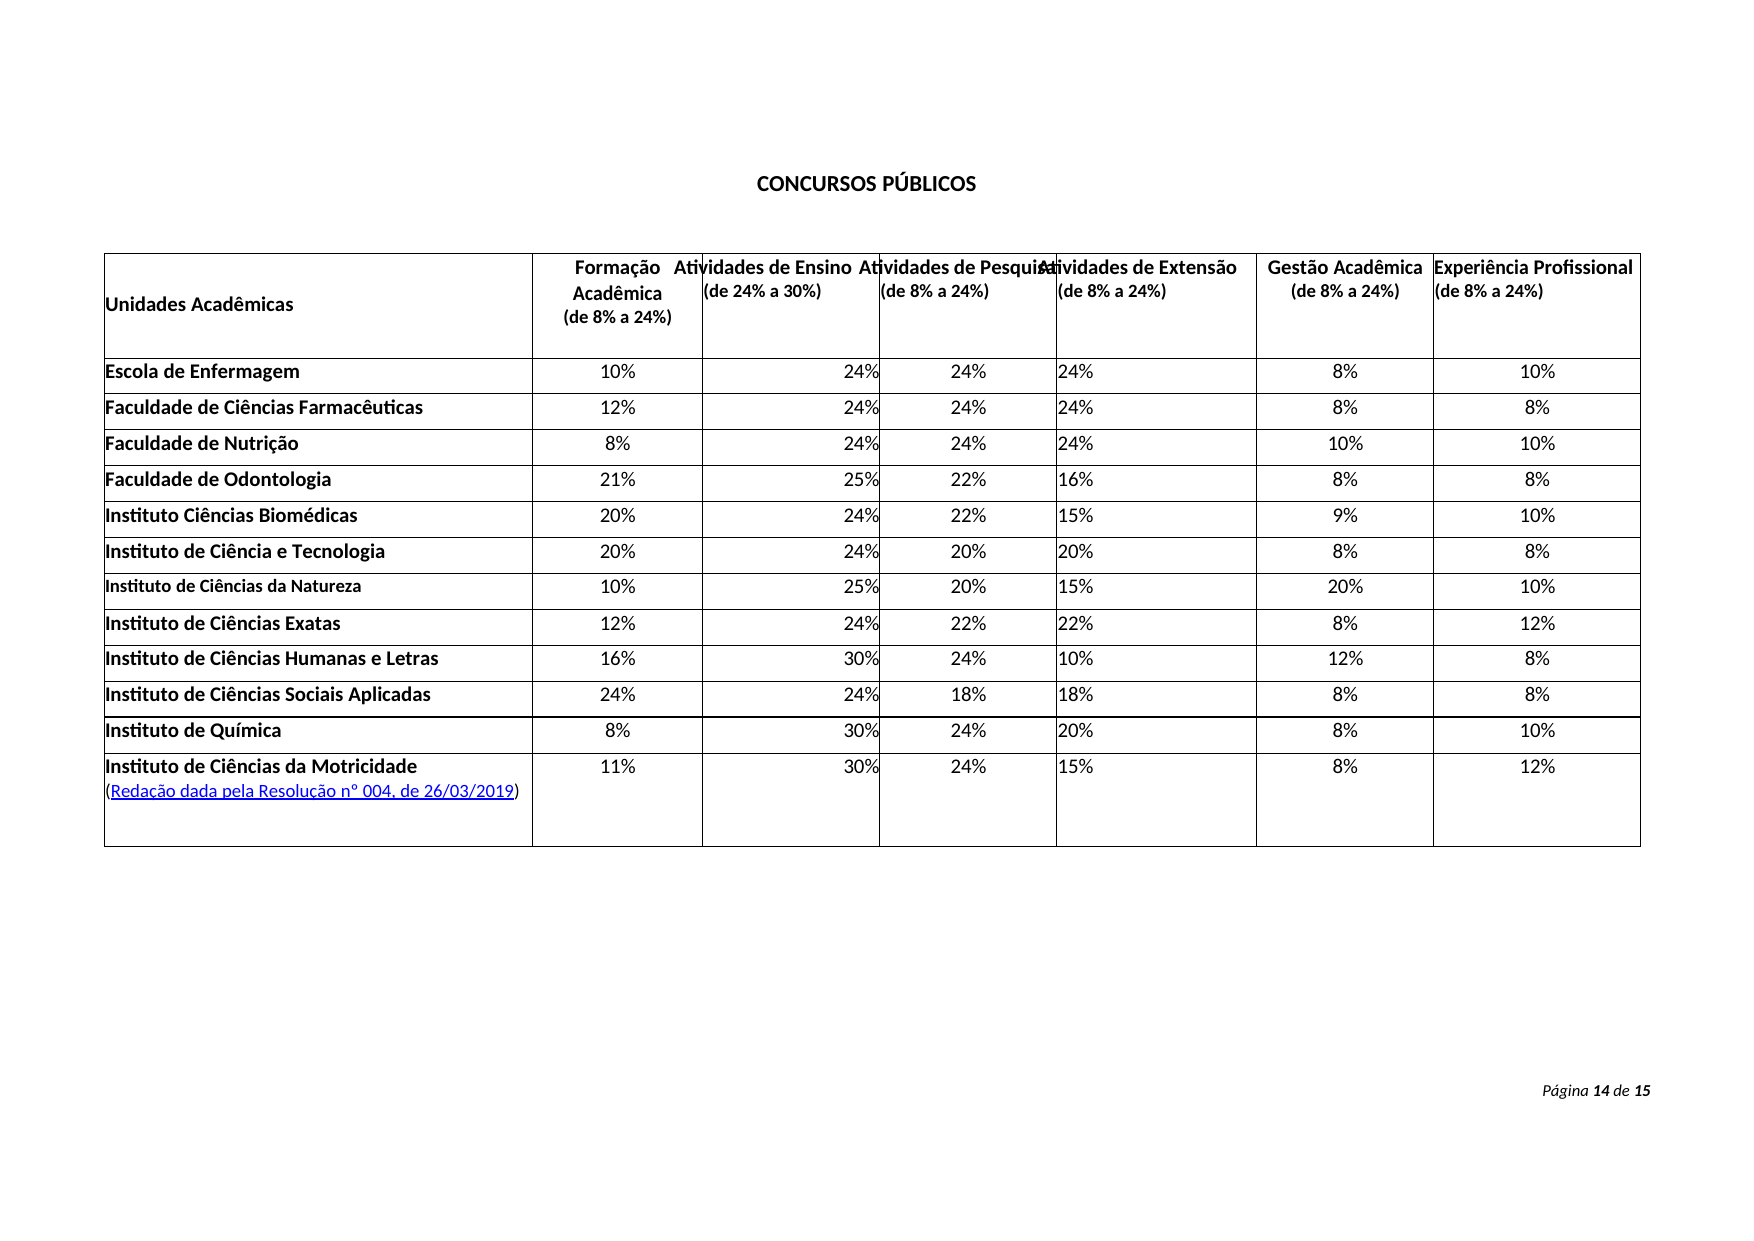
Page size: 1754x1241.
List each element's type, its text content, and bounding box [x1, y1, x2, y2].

table_cell 24% [533, 682, 702, 716]
table_cell 8% [1257, 682, 1433, 716]
table_cell 15% [1057, 502, 1256, 537]
table_cell 24% [703, 502, 879, 537]
table_cell 24% [703, 359, 879, 393]
table_cell 20% [880, 574, 1056, 609]
table_cell 20% [880, 538, 1056, 573]
table_header Atividades de Pesquisa (de 8% a 24%) [880, 254, 1056, 357]
table_cell 8% [1434, 682, 1640, 716]
table_cell 10% [533, 359, 702, 393]
text CONCURSOS PÚBLICOS [81, 169, 1652, 197]
table_cell 10% [1257, 430, 1433, 465]
table_cell 30% [703, 646, 879, 681]
table_cell 20% [1057, 538, 1256, 573]
table_cell 18% [880, 682, 1056, 716]
table_cell 10% [1434, 718, 1640, 752]
table_cell 11% [533, 754, 702, 846]
table_cell 8% [1257, 610, 1433, 644]
table_cell 24% [1057, 359, 1256, 393]
table_cell 20% [1057, 718, 1256, 752]
table_cell 24% [703, 430, 879, 465]
table_cell 16% [533, 646, 702, 681]
table_cell 8% [1434, 538, 1640, 573]
table_cell Instituto de Ciência e Tecnologia [105, 538, 532, 573]
table_cell 8% [1257, 394, 1433, 429]
table_cell Instituto de Ciências da Motricidade (Redação dada pela Resolução nº 004, de 26/03/2019) [105, 754, 532, 846]
table_cell Instituto de Química [105, 718, 532, 752]
table_cell Instituto de Ciências Sociais Aplicadas [105, 682, 532, 716]
table_cell 10% [1434, 430, 1640, 465]
table_cell Instituto de Ciências Humanas e Letras [105, 646, 532, 681]
table_cell 18% [1057, 682, 1256, 716]
table_header Gestão Acadêmica (de 8% a 24%) [1257, 254, 1433, 357]
table_cell 20% [533, 538, 702, 573]
table_cell 24% [880, 754, 1056, 846]
table_cell 10% [1434, 502, 1640, 537]
table_cell Faculdade de Ciências Farmacêuticas [105, 394, 532, 429]
table_cell 8% [1257, 718, 1433, 752]
table_cell 30% [703, 718, 879, 752]
table_cell 15% [1057, 754, 1256, 846]
table_cell 24% [703, 394, 879, 429]
table_header Atividades de Ensino (de 24% a 30%) [703, 254, 879, 357]
table_cell 24% [880, 359, 1056, 393]
table_cell 8% [533, 430, 702, 465]
table_header Formação Acadêmica (de 8% a 24%) [533, 254, 702, 357]
table_cell 8% [533, 718, 702, 752]
table_header Unidades Acadêmicas [105, 254, 532, 357]
table_cell 21% [533, 466, 702, 501]
table_header Atividades de Extensão (de 8% a 24%) [1057, 254, 1256, 357]
table_cell 22% [880, 466, 1056, 501]
table_cell 20% [1257, 574, 1433, 609]
table_cell 22% [880, 610, 1056, 644]
table_cell 25% [703, 574, 879, 609]
table_cell 8% [1434, 394, 1640, 429]
table_cell Escola de Enfermagem [105, 359, 532, 393]
table_cell 12% [533, 610, 702, 644]
table_cell 10% [1434, 359, 1640, 393]
table_cell 24% [703, 538, 879, 573]
table_cell Instituto de Ciências Exatas [105, 610, 532, 644]
table_cell 24% [880, 646, 1056, 681]
table_header Experiência Profissional (de 8% a 24%) [1434, 254, 1640, 357]
table_cell 25% [703, 466, 879, 501]
table_cell 12% [533, 394, 702, 429]
table_cell 8% [1434, 646, 1640, 681]
table_cell 24% [880, 718, 1056, 752]
table_cell 24% [880, 430, 1056, 465]
table_cell 8% [1257, 538, 1433, 573]
table_cell 30% [703, 754, 879, 846]
table_cell 8% [1257, 359, 1433, 393]
table_cell Instituto de Ciências da Natureza [105, 574, 532, 609]
table_cell 8% [1257, 754, 1433, 846]
table_cell 10% [1434, 574, 1640, 609]
table_cell 24% [1057, 430, 1256, 465]
table_cell Instituto Ciências Biomédicas [105, 502, 532, 537]
table_cell 16% [1057, 466, 1256, 501]
table_cell 24% [880, 394, 1056, 429]
table_cell 24% [703, 610, 879, 644]
table_cell 12% [1434, 754, 1640, 846]
table_cell 8% [1434, 466, 1640, 501]
table_cell 12% [1257, 646, 1433, 681]
table_cell 22% [880, 502, 1056, 537]
table_cell 10% [1057, 646, 1256, 681]
table_cell 10% [533, 574, 702, 609]
table_cell 15% [1057, 574, 1256, 609]
table_cell 22% [1057, 610, 1256, 644]
table_cell 8% [1257, 466, 1433, 501]
table_cell 20% [533, 502, 702, 537]
table_cell 9% [1257, 502, 1433, 537]
table_cell 24% [1057, 394, 1256, 429]
table_cell Faculdade de Nutrição [105, 430, 532, 465]
table_cell 24% [703, 682, 879, 716]
table_cell Faculdade de Odontologia [105, 466, 532, 501]
table_cell 12% [1434, 610, 1640, 644]
